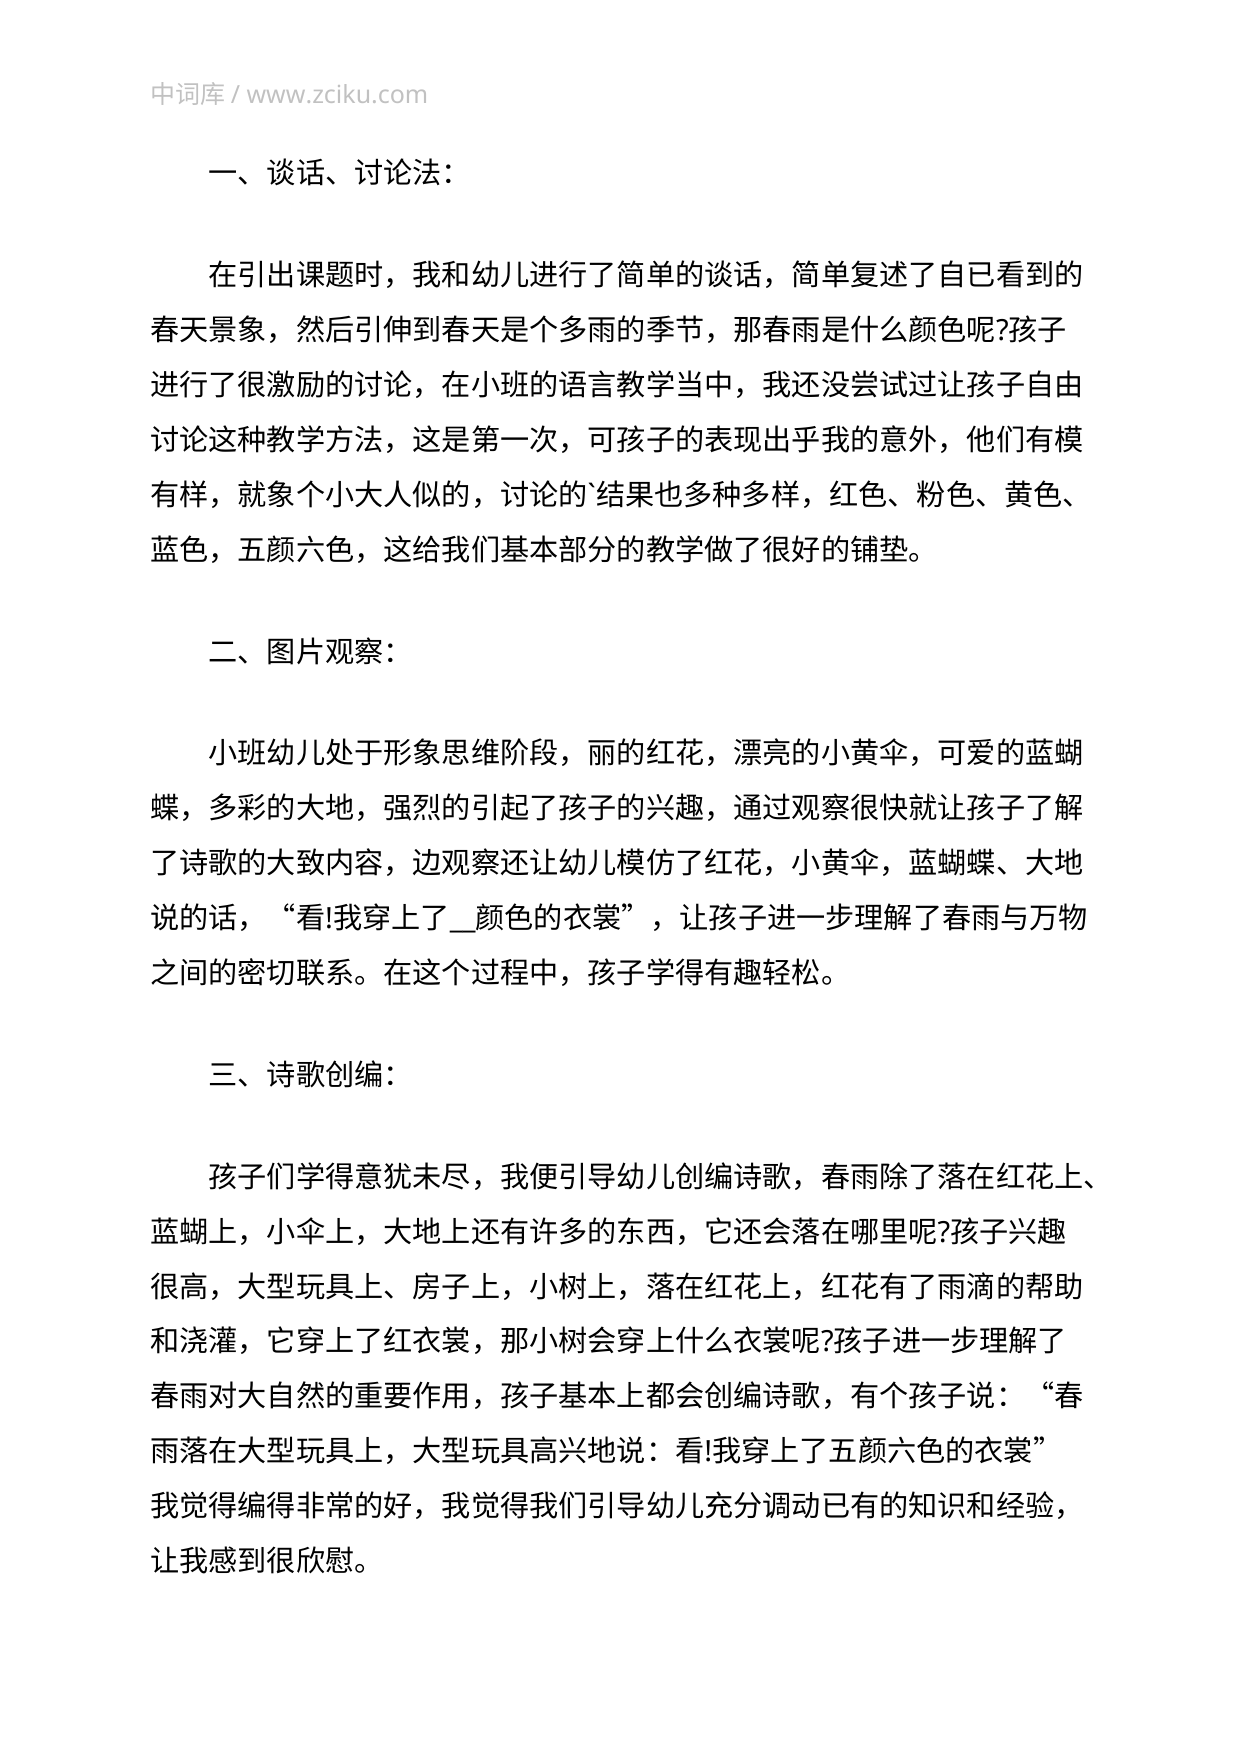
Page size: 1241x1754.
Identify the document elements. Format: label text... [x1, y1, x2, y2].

text 一、谈话、讨论法： [150, 150, 1090, 192]
text 孩子们学得意犹未尽，我便引导幼儿创编诗歌，春雨除了落在红花上、蓝蝴上，小伞上，大地上还有许多的东西，它还会落在哪里呢?孩子兴趣很高，大型玩具上、房子上，小树上，落在红花上，红花有了雨滴的帮助和浇灌，它穿上了红衣裳，那小树会穿上什么衣裳呢?孩子进一步理解了春雨对大自然的重要作用，孩子基本上都会创编诗歌，有个孩子说：“春雨落在大型玩具上，大型玩具高兴地说：看!我穿上了五颜六色的衣裳”我觉得编得非常的好，我觉得我们引导幼儿充分调动已有的知识和经验，让我感到很欣慰。 [150, 1153, 1090, 1580]
text 三、诗歌创编： [150, 1051, 1090, 1094]
text 在引出课题时，我和幼儿进行了简单的谈话，简单复述了自已看到的春天景象，然后引伸到春天是个多雨的季节，那春雨是什么颜色呢?孩子进行了很激励的讨论，在小班的语言教学当中，我还没尝试过让孩子自由讨论这种教学方法，这是第一次，可孩子的表现出乎我的意外，他们有模有样，就象个小大人似的，讨论的`结果也多种多样，红色、粉色、黄色、蓝色，五颜六色，这给我们基本部分的教学做了很好的铺垫。 [150, 252, 1090, 569]
text 二、图片观察： [150, 628, 1090, 671]
text 小班幼儿处于形象思维阶段，丽的红花，漂亮的小黄伞，可爱的蓝蝴蝶，多彩的大地，强烈的引起了孩子的兴趣，通过观察很快就让孩子了解了诗歌的大致内容，边观察还让幼儿模仿了红花，小黄伞，蓝蝴蝶、大地说的话，“看!我穿上了__颜色的衣裳”，让孩子进一步理解了春雨与万物之间的密切联系。在这个过程中，孩子学得有趣轻松。 [150, 730, 1090, 992]
